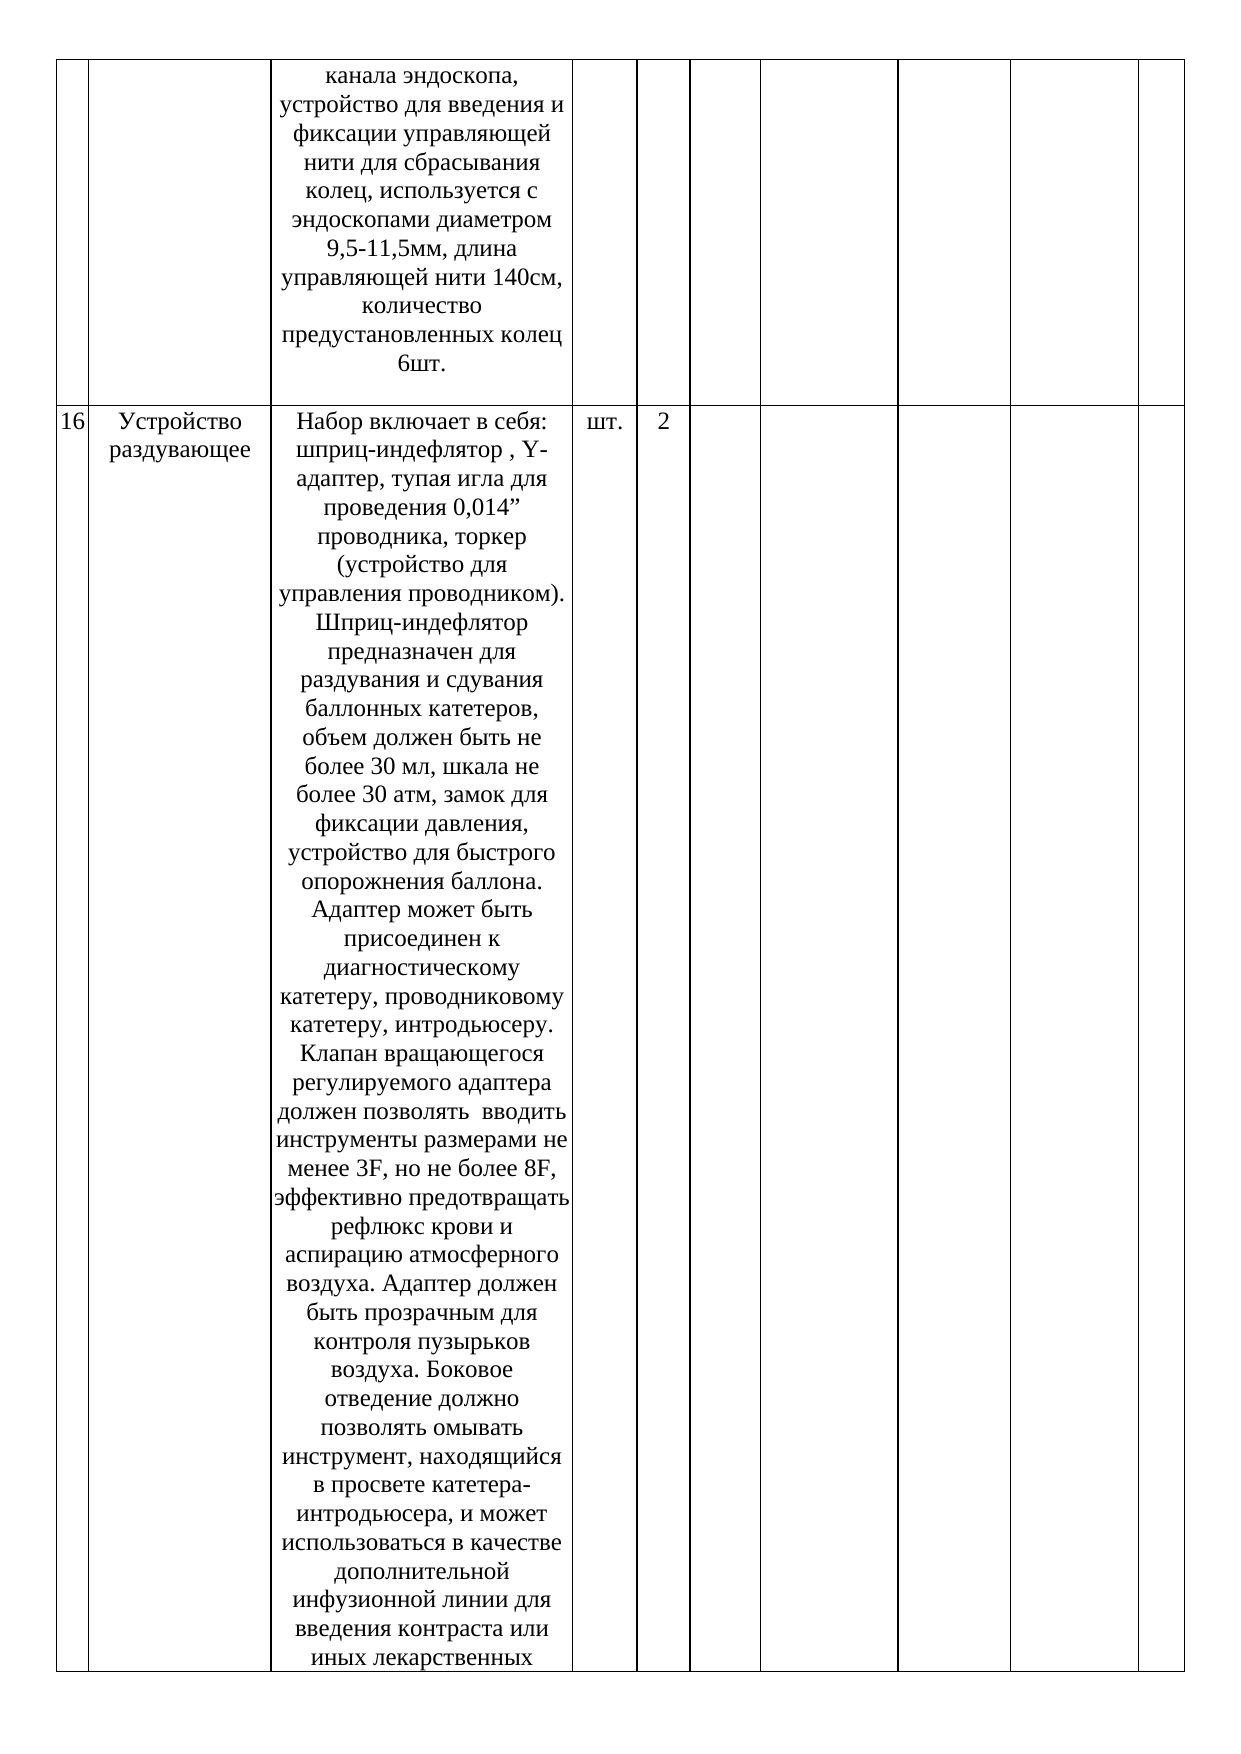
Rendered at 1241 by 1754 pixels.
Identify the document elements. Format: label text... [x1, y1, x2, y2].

table_cell 16 [57, 406, 88, 1671]
table_cell [1139, 406, 1184, 1671]
table_cell [761, 60, 897, 404]
table_cell [1139, 60, 1184, 404]
table_cell уп [573, 60, 636, 404]
table_cell 15 [57, 60, 88, 404]
table_cell [899, 406, 1010, 1671]
table_cell шт. [573, 406, 636, 1671]
table_cell [1011, 60, 1138, 404]
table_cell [89, 60, 270, 404]
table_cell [89, 406, 270, 1671]
table_cell 5 [638, 60, 689, 404]
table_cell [272, 60, 572, 404]
table_cell [761, 406, 897, 1671]
table_cell [899, 60, 1010, 404]
table_cell 2 [638, 406, 689, 1671]
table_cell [272, 406, 572, 1671]
table_cell [691, 60, 760, 404]
table_cell [1011, 406, 1138, 1671]
table_cell [691, 406, 760, 1671]
